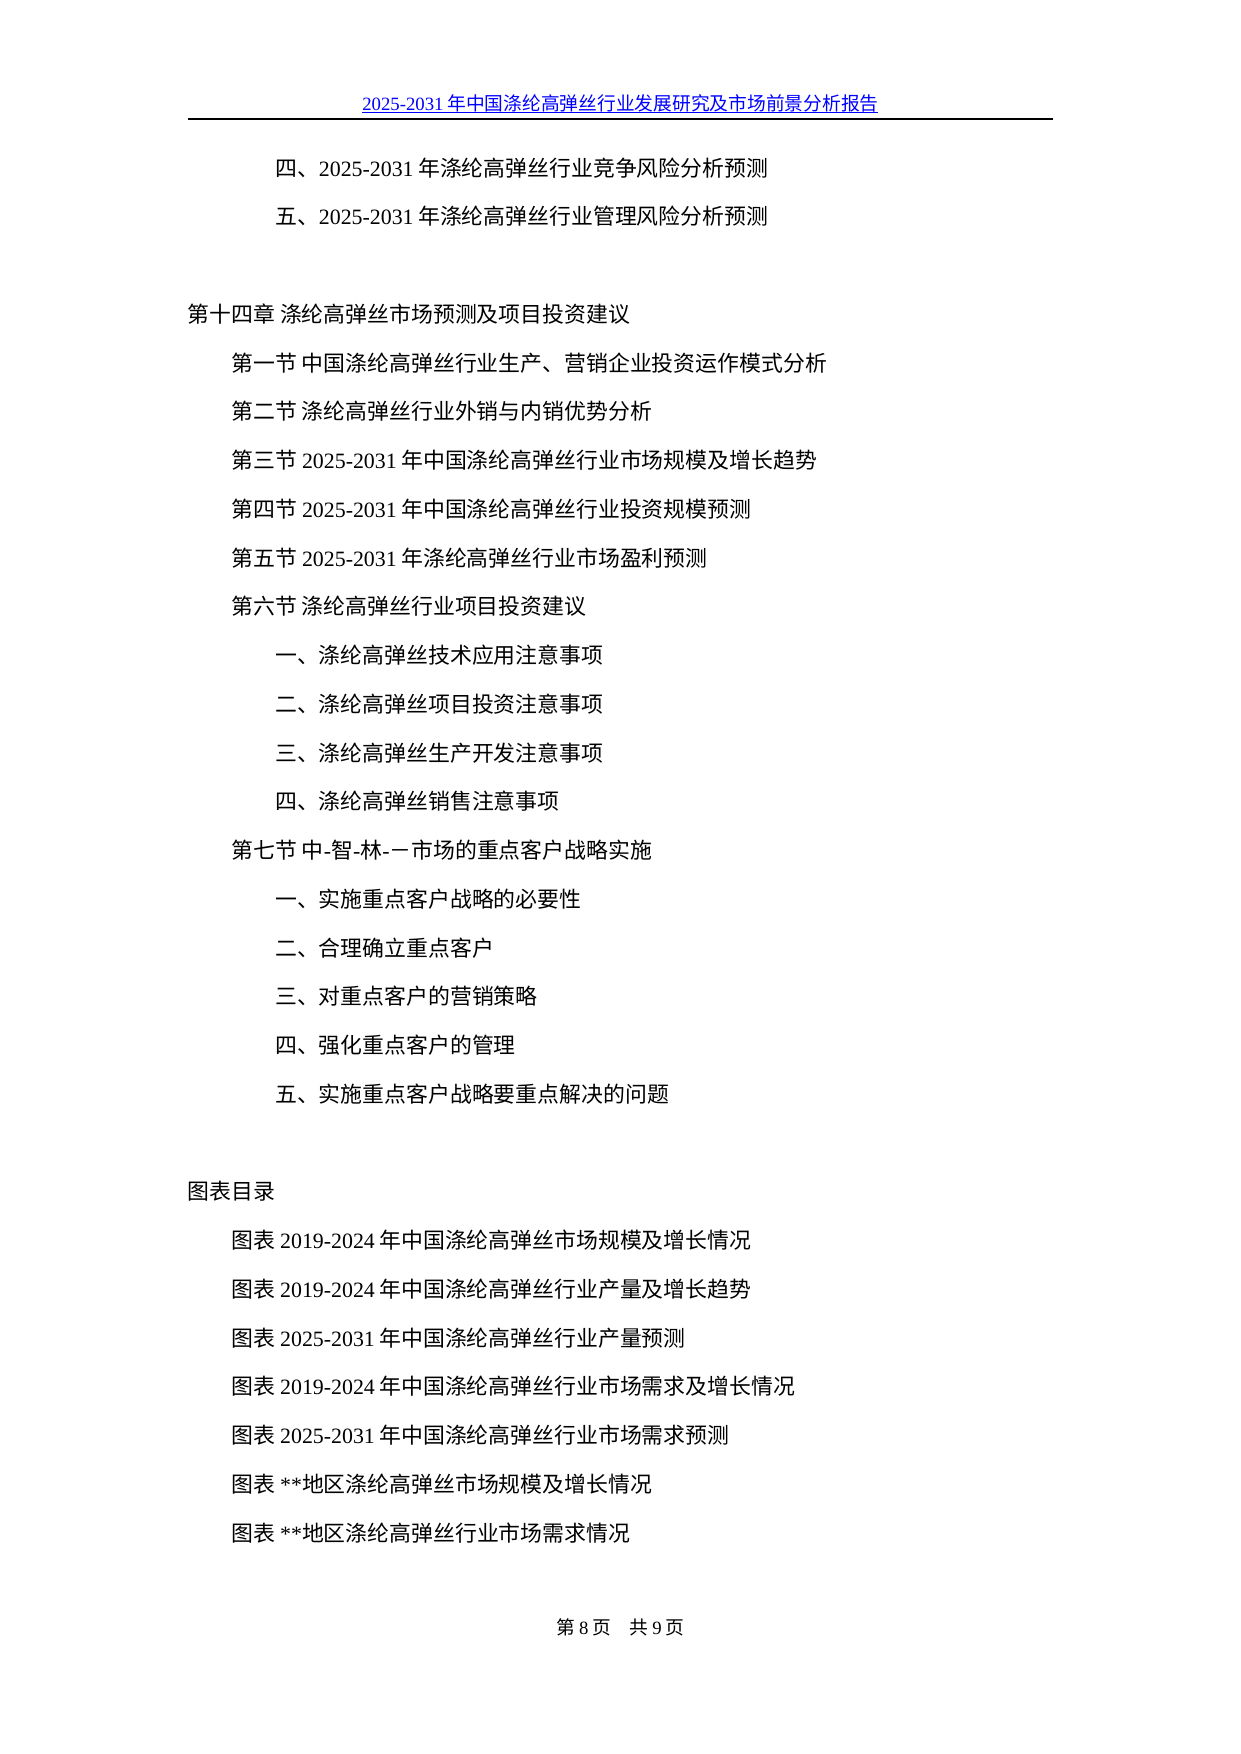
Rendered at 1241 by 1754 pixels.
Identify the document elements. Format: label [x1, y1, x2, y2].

text [187, 150, 1053, 1548]
